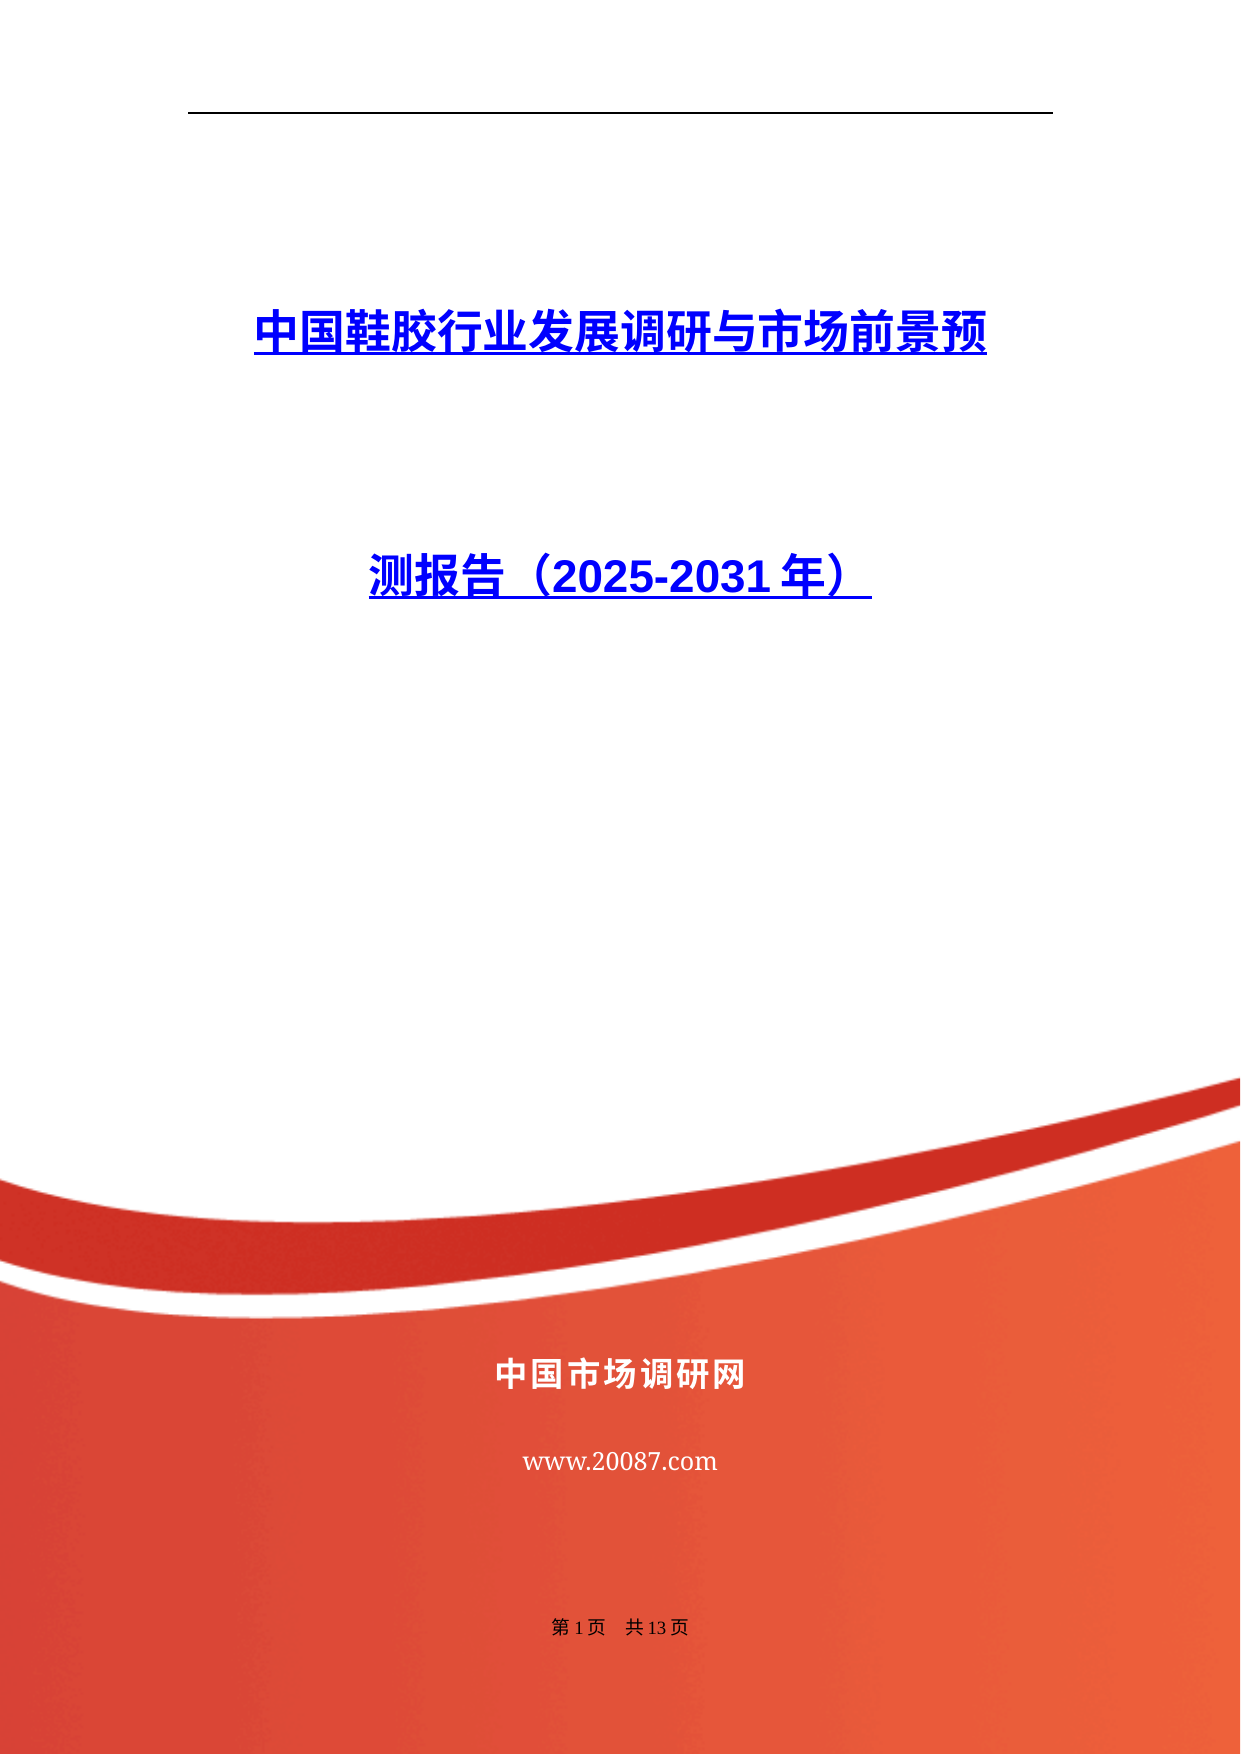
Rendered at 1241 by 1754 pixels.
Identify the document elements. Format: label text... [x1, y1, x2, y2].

table_header 中国鞋胶行业发展调研与市场前景预测报告（2025-2031年） [188, 207, 1053, 773]
text www.20087.com [187, 1428, 1053, 1493]
subtitle 中国市场调研网 [187, 1339, 1053, 1404]
picture [0, 1006, 1241, 1754]
